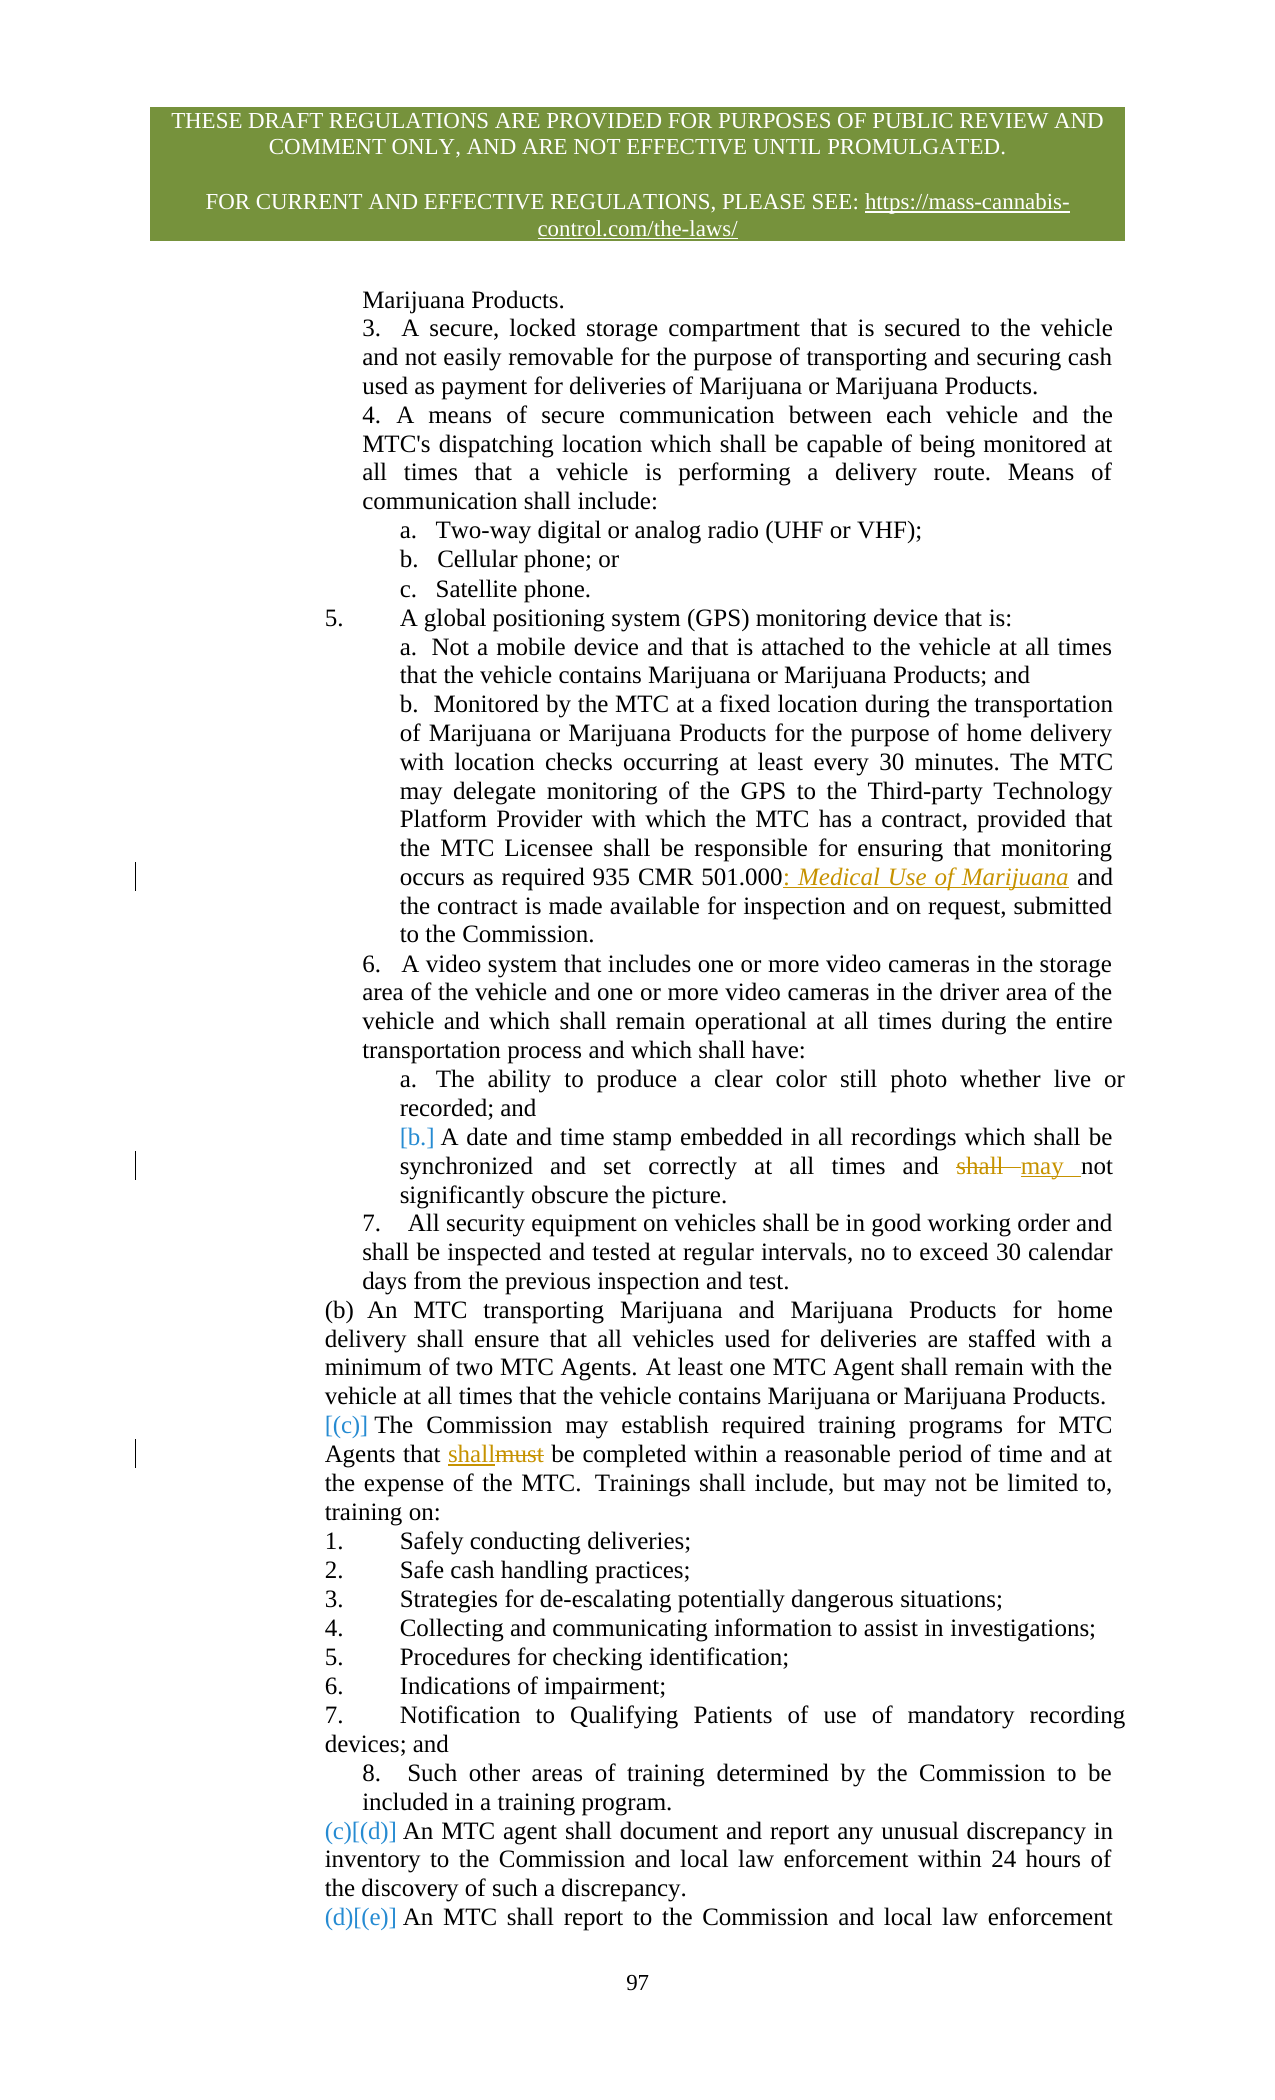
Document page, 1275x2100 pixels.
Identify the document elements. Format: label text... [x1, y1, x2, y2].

list A global positioning system (GPS) monitoring device that is: [324, 603, 1125, 631]
list Not a mobile device and that is attached to the vehicle at all times that the vehicle contains Marijuana or Marijuana Products; and [399, 632, 1113, 689]
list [362, 285, 1113, 313]
list Strategies for de-escalating potentially dangerous situations; [324, 1584, 1125, 1613]
list Monitored by the MTC at a fixed location during the transportation of Marijuana or Marijuana Products for the purpose of home delivery with location checks occurring at least every 30 minutes. The MTC may delegate monitoring of the GPS to the Third-party Technology Platform Provider with which the MTC has a contract, provided that the MTC Licensee shall be responsible for ensuring that monitoring occurs as required 935 CMR 501.000 and the contract is made available for inspection and on request, submitted to the Commission. [399, 689, 1113, 948]
list A date and time stamp embedded in all recordings which shall be synchronized and set correctly at all times and not significantly obscure the picture. [399, 1122, 1113, 1208]
list Cellular phone; or [399, 544, 1125, 573]
list A means of secure communication between each vehicle and the MTC's dispatching location which shall be capable of being monitored at all times that a vehicle is performing a delivery route. Means of communication shall include: [362, 400, 1113, 515]
list A video system that includes one or more video cameras in the storage area of the vehicle and one or more video cameras in the driver area of the vehicle and which shall remain operational at all times during the entire transportation process and which shall have: [362, 949, 1113, 1064]
list Satellite phone. [399, 574, 1125, 602]
list The Commission may establish required training programs for MTC Agents that be completed within a reasonable period of time and at the expense of the MTC. Trainings shall include, but may not be limited to, training on: [324, 1410, 1113, 1525]
list An MTC agent shall document and report any unusual discrepancy in inventory to the Commission and local law enforcement within 24 hours of the discovery of such a discrepancy. [324, 1816, 1113, 1902]
list An MTC transporting Marijuana and Marijuana Products for home delivery shall ensure that all vehicles used for deliveries are staffed with a minimum of two MTC Agents. At least one MTC Agent shall remain with the vehicle at all times that the vehicle contains Marijuana or Marijuana Products. [324, 1295, 1113, 1410]
list Two-way digital or analog radio (UHF or VHF); [399, 515, 1125, 544]
list Safely conducting deliveries; [324, 1526, 1125, 1554]
list Such other areas of training determined by the Commission to be included in a training program. [362, 1758, 1113, 1816]
list All security equipment on vehicles shall be in good working order and shall be inspected and tested at regular intervals, no to exceed 30 calendar days from the previous inspection and test. [362, 1208, 1113, 1295]
list Indications of impairment; [324, 1671, 1125, 1700]
list Notification to Qualifying Patients of use of mandatory recording devices; and [324, 1701, 1125, 1758]
list A secure, locked storage compartment that is secured to the vehicle and not easily removable for the purpose of transporting and securing cash used as payment for deliveries of Marijuana or Marijuana Products. [362, 313, 1113, 400]
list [324, 1902, 1113, 1931]
list Procedures for checking identification; [324, 1642, 1125, 1671]
list Collecting and communicating information to assist in investigations; [324, 1613, 1125, 1642]
list Safe cash handling practices; [324, 1555, 1125, 1583]
list The ability to produce a clear color still photo whether live or recorded; and [399, 1064, 1125, 1122]
